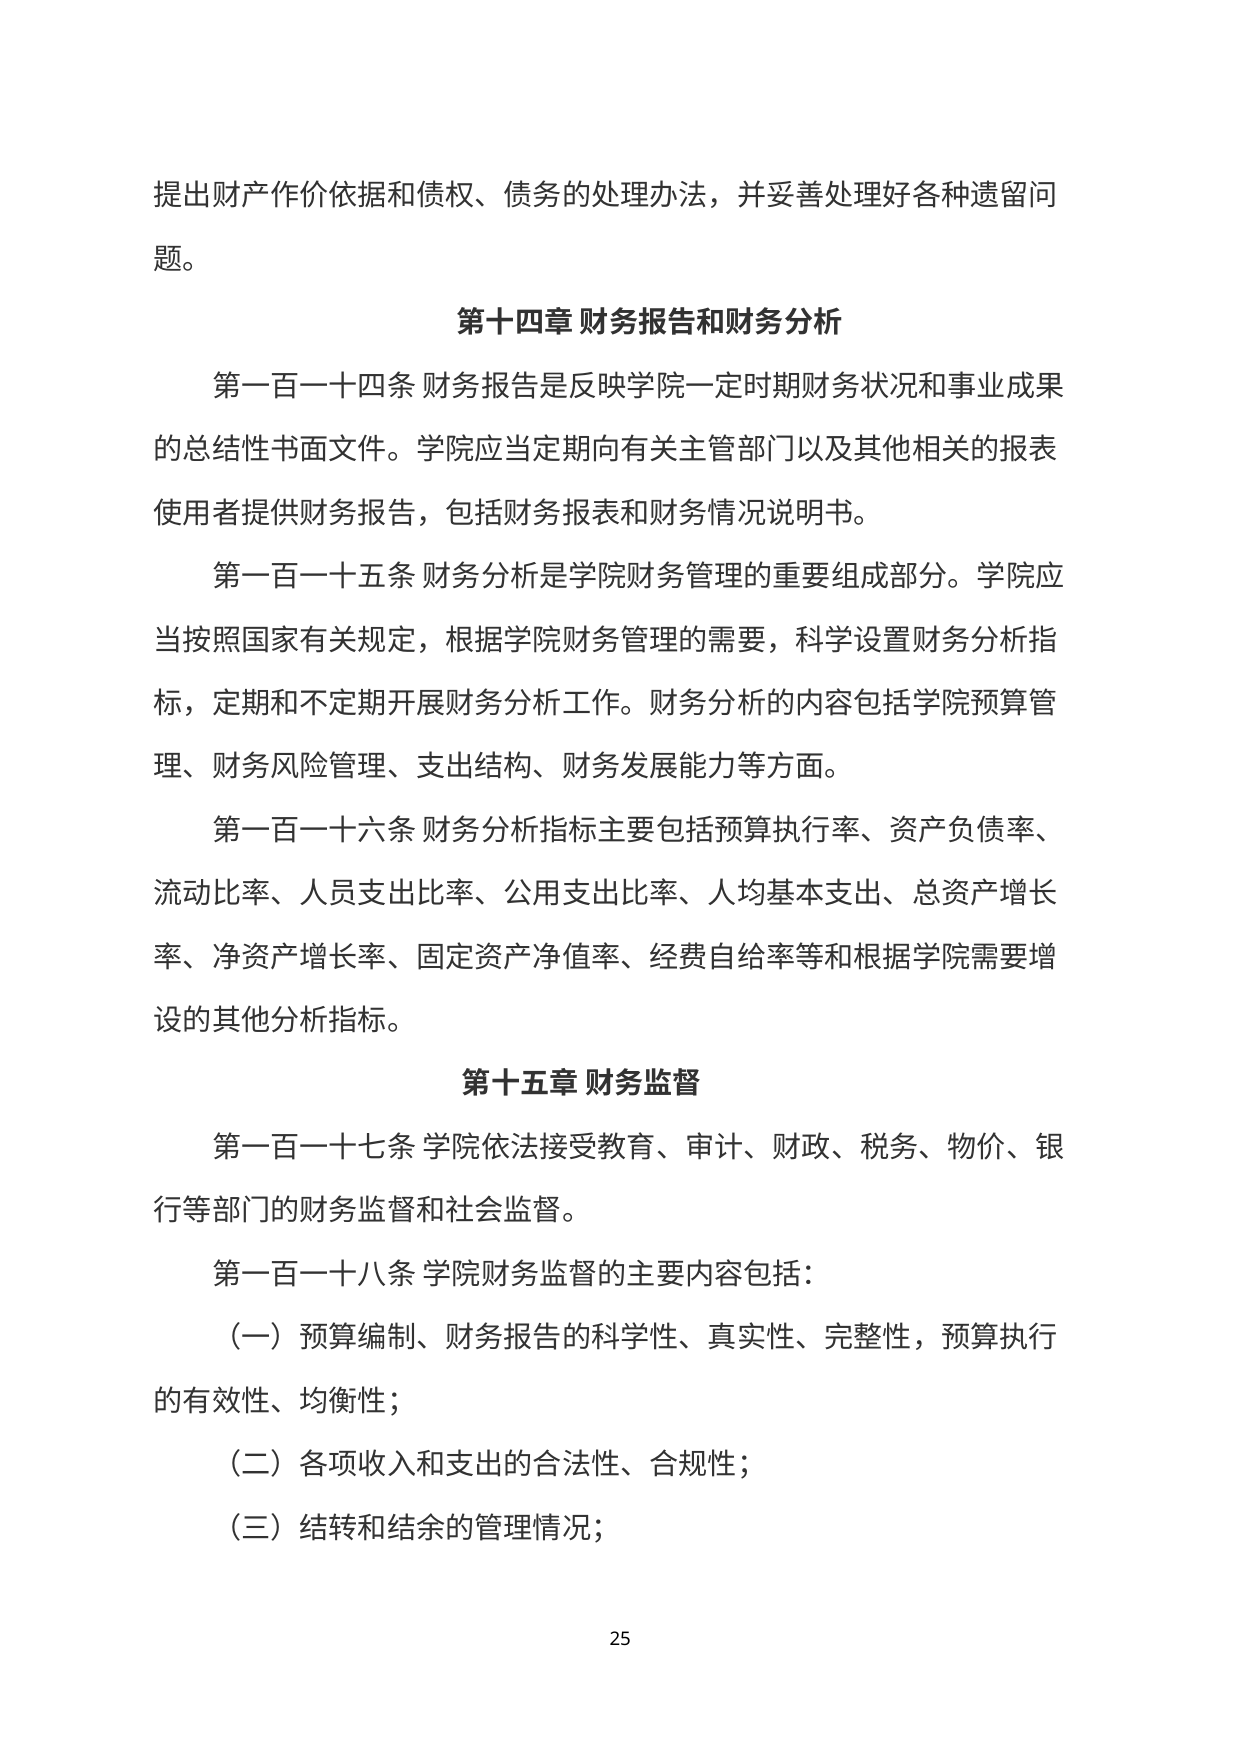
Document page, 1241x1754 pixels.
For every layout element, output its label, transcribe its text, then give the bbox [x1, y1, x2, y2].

text （三）结转和结余的管理情况； [153, 1504, 1087, 1546]
text 第一百一十七条 学院依法接受教育、审计、财政、税务、物价、银行等部门的财务监督和社会监督。 [153, 1123, 1087, 1229]
text （一）预算编制、财务报告的科学性、真实性、完整性，预算执行的有效性、均衡性； [153, 1314, 1087, 1419]
text 第一百一十五条 财务分析是学院财务管理的重要组成部分。学院应当按照国家有关规定，根据学院财务管理的需要，科学设置财务分析指标，定期和不定期开展财务分析工作。财务分析的内容包括学院预算管理、财务风险管理、支出结构、财务发展能力等方面。 [153, 553, 1087, 785]
text 第十四章 财务报告和财务分析 [153, 299, 1087, 341]
text 第一百一十四条 财务报告是反映学院一定时期财务状况和事业成果的总结性书面文件。学院应当定期向有关主管部门以及其他相关的报表使用者提供财务报告，包括财务报表和财务情况说明书。 [153, 362, 1087, 531]
text （二）各项收入和支出的合法性、合规性； [153, 1441, 1087, 1483]
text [153, 172, 1087, 278]
text 第一百一十六条 财务分析指标主要包括预算执行率、资产负债率、流动比率、人员支出比率、公用支出比率、人均基本支出、总资产增长率、净资产增长率、固定资产净值率、经费自给率等和根据学院需要增设的其他分析指标。 [153, 806, 1087, 1039]
text 第一百一十八条 学院财务监督的主要内容包括： [153, 1250, 1087, 1293]
text 第十五章 财务监督 [153, 1060, 1087, 1102]
